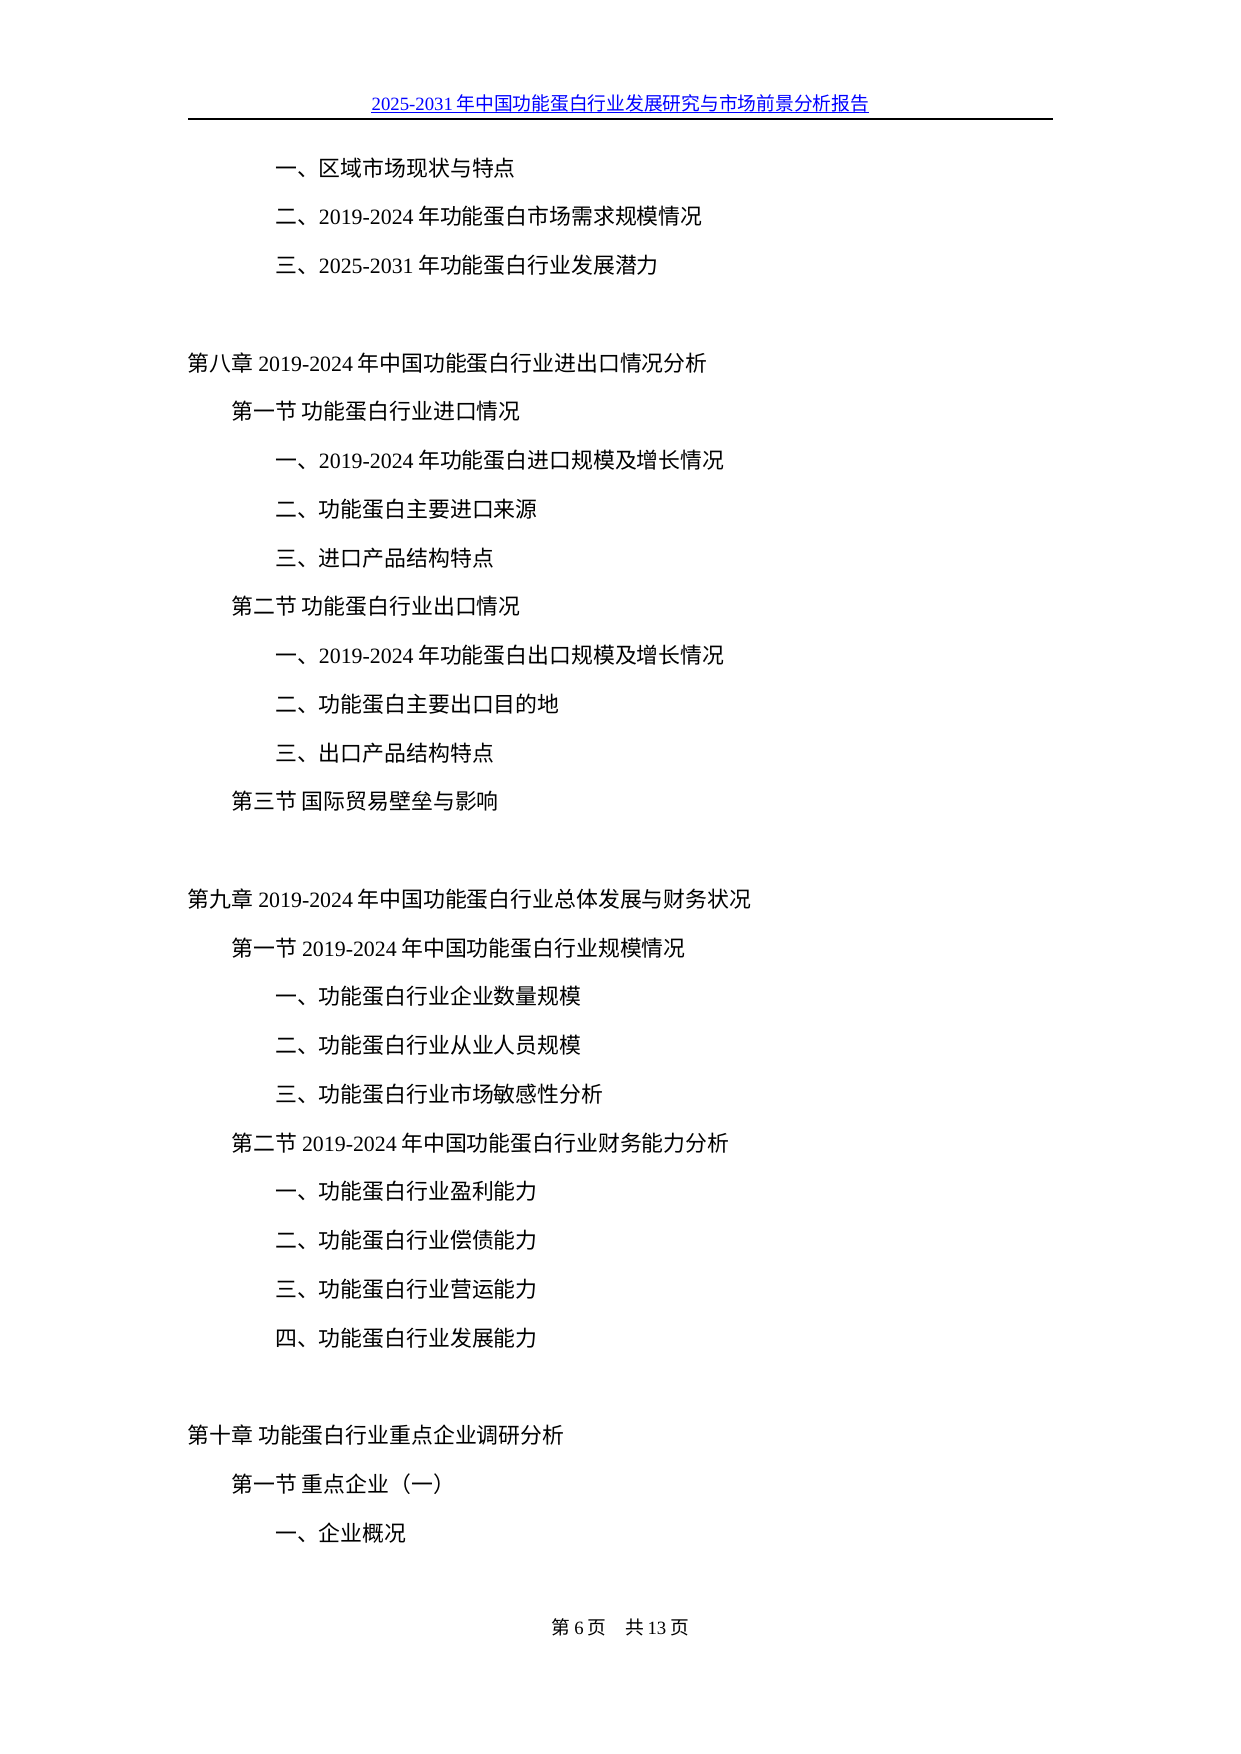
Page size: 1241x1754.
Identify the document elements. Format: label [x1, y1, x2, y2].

text [187, 150, 1053, 1548]
